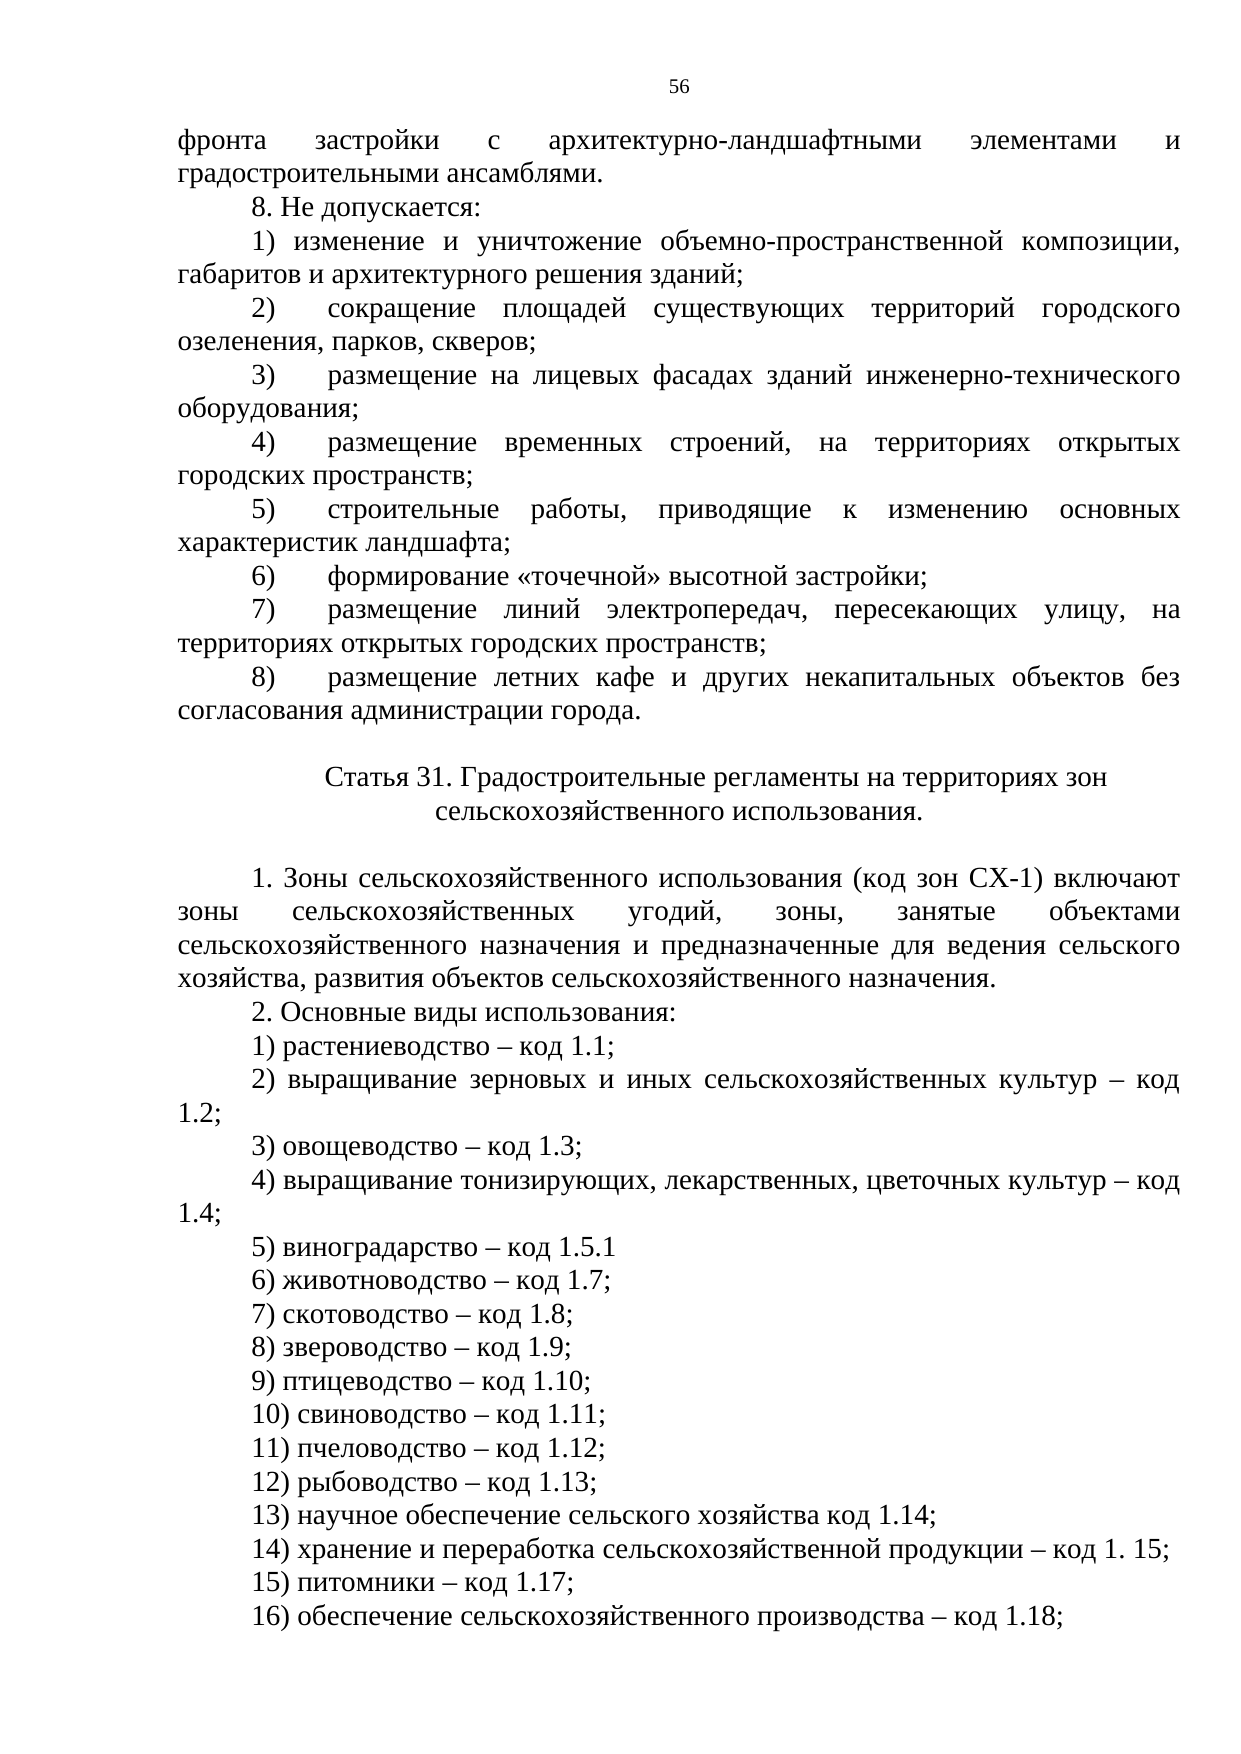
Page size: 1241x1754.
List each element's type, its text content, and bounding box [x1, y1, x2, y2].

text 1) изменение и уничтожение объемно-пространственной композиции, габаритов и архитектурного решения зданий; [177, 223, 1181, 290]
text 3) овощеводство – код 1.3; [177, 1128, 1181, 1162]
text 1) растениеводство – код 1.1; [177, 1028, 1181, 1061]
text 2) выращивание зерновых и иных сельскохозяйственных культур – код 1.2; [177, 1061, 1181, 1128]
text 11) пчеловодство – код 1.12; [177, 1430, 1181, 1464]
text 14) хранение и переработка сельскохозяйственной продукции – код 1. 15; [177, 1531, 1181, 1564]
list сокращение площадей существующих территорий городского озеленения, парков, скверов; [177, 290, 1181, 357]
text 7) скотоводство – код 1.8; [177, 1296, 1181, 1329]
text 10) свиноводство – код 1.11; [177, 1397, 1181, 1430]
list размещение временных строений, на территориях открытых городских пространств; [177, 424, 1181, 491]
list формирование «точечной» высотной застройки; [177, 558, 1181, 592]
text 12) рыбоводство – код 1.13; [177, 1464, 1181, 1497]
text Статья 31. Градостроительные регламенты на территориях зон сельскохозяйственного использования. [177, 759, 1181, 826]
list размещение на лицевых фасадах зданий инженерно-технического оборудования; [177, 357, 1181, 424]
text 8) звероводство – код 1.9; [177, 1329, 1181, 1363]
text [177, 122, 1181, 189]
text 4) выращивание тонизирующих, лекарственных, цветочных культур – код 1.4; [177, 1162, 1181, 1229]
text 13) научное обеспечение сельского хозяйства код 1.14; [177, 1497, 1181, 1531]
text 9) птицеводство – код 1.10; [177, 1363, 1181, 1397]
text 8. Не допускается: [177, 189, 1181, 223]
text 1. Зоны сельскохозяйственного использования (код зон СХ-1) включают зоны сельскохозяйственных угодий, зоны, занятые объектами сельскохозяйственного назначения и предназначенные для ведения сельского хозяйства, развития объектов сельскохозяйственного назначения. [177, 860, 1181, 994]
text 5) виноградарство – код 1.5.1 [177, 1229, 1181, 1262]
list размещение летних кафе и других некапитальных объектов без согласования администрации города. [177, 659, 1181, 726]
list размещение линий электропередач, пересекающих улицу, на территориях открытых городских пространств; [177, 592, 1181, 659]
text 6) животноводство – код 1.7; [177, 1262, 1181, 1296]
text 15) питомники – код 1.17; [177, 1564, 1181, 1598]
list строительные работы, приводящие к изменению основных характеристик ландшафта; [177, 491, 1181, 558]
text 2. Основные виды использования: [177, 994, 1181, 1028]
text 16) обеспечение сельскохозяйственного производства – код 1.18; [177, 1598, 1181, 1631]
